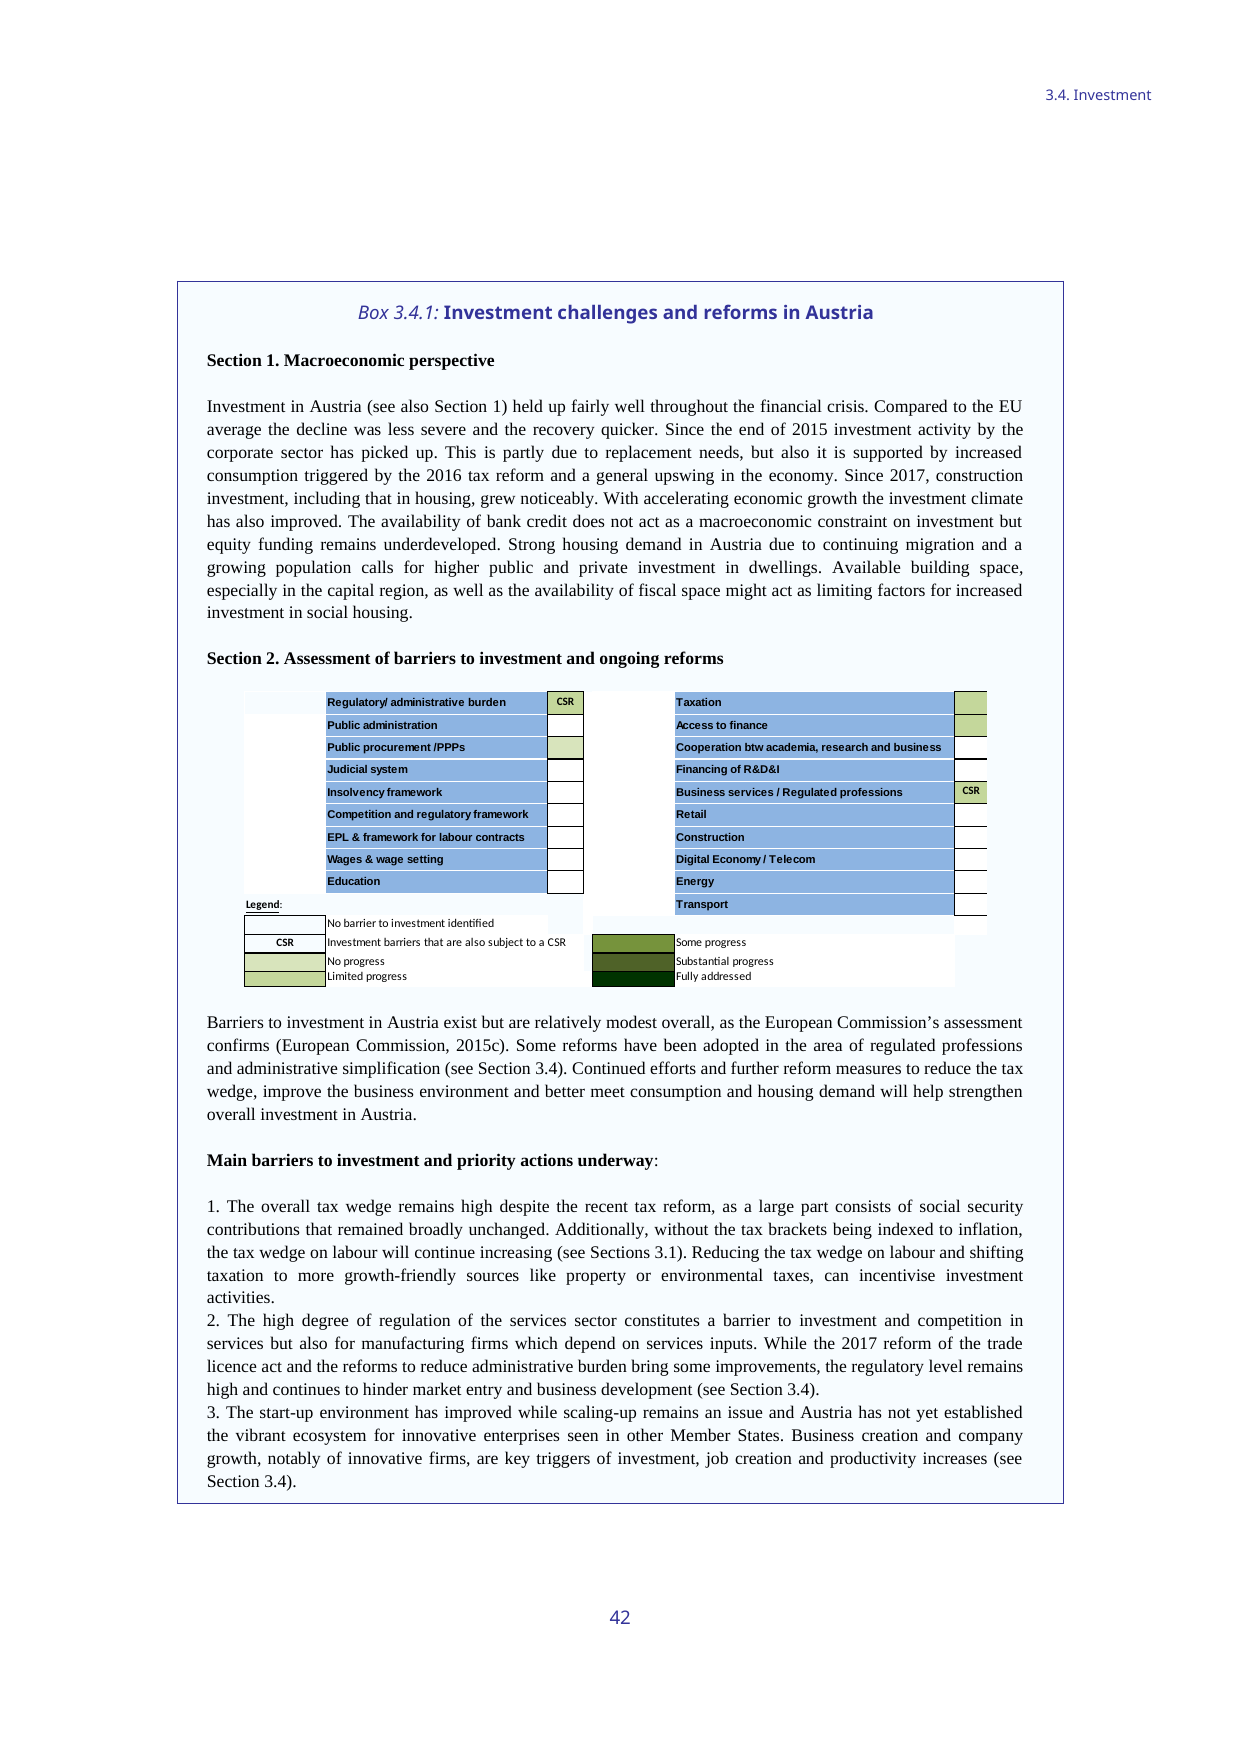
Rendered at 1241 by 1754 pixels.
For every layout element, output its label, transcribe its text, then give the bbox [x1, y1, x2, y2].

table_header Box 3.4.1: Investment challenges and reforms in Austria Section 1. Macroeconomic perspective Investment in Austria (see also Section 1) held up fairly well throughout the financial crisis. Compared to the EU average the decline was less severe and the recovery quicker. Since the end of 2015 investment activity by the corporate sector has picked up. This is partly due to replacement needs, but also it is supported by increased consumption triggered by the 2016 tax reform and a general upswing in the economy. Since 2017, construction investment, including that in housing, grew noticeably. With accelerating economic growth the investment climate has also improved. The availability of bank credit does not act as a macroeconomic constraint on investment but equity funding remains underdeveloped. Strong housing demand in Austria due to continuing migration and a growing population calls for higher public and private investment in dwellings. Available building space, especially in the capital region, as well as the availability of fiscal space might act as limiting factors for increased investment in social housing. Section 2. Assessment of barriers to investment and ongoing reforms Barriers to investment in Austria exist but are relatively modest overall, as the European Commissionʼs assessment confirms (European Commission, 2015c). Some reforms have been adopted in the area of regulated professions and administrative simplification (see Section 3.4). Continued efforts and further reform measures to reduce the tax wedge, improve the business environment and better meet consumption and housing demand will help strengthen overall investment in Austria. Main barriers to investment and priority actions underway: 1. The overall tax wedge remains high despite the recent tax reform, as a large part consists of social security contributions that remained broadly unchanged. Additionally, without the tax brackets being indexed to inflation, the tax wedge on labour will continue increasing (see Sections 3.1). Reducing the tax wedge on labour and shifting taxation to more growth-friendly sources like property or environmental taxes, can incentivise investment activities. 2. The high degree of regulation of the services sector constitutes a barrier to investment and competition in services but also for manufacturing firms which depend on services inputs. While the 2017 reform of the trade licence act and the reforms to reduce administrative burden bring some improvements, the regulatory level remains high and continues to hinder market entry and business development (see Section 3.4). 3. The start-up environment has improved while scaling-up remains an issue and Austria has not yet established the vibrant ecosystem for innovative enterprises seen in other Member States. Business creation and company growth, notably of innovative firms, are key triggers of investment, job creation and productivity increases (see Section 3.4). [178, 282, 1063, 1503]
